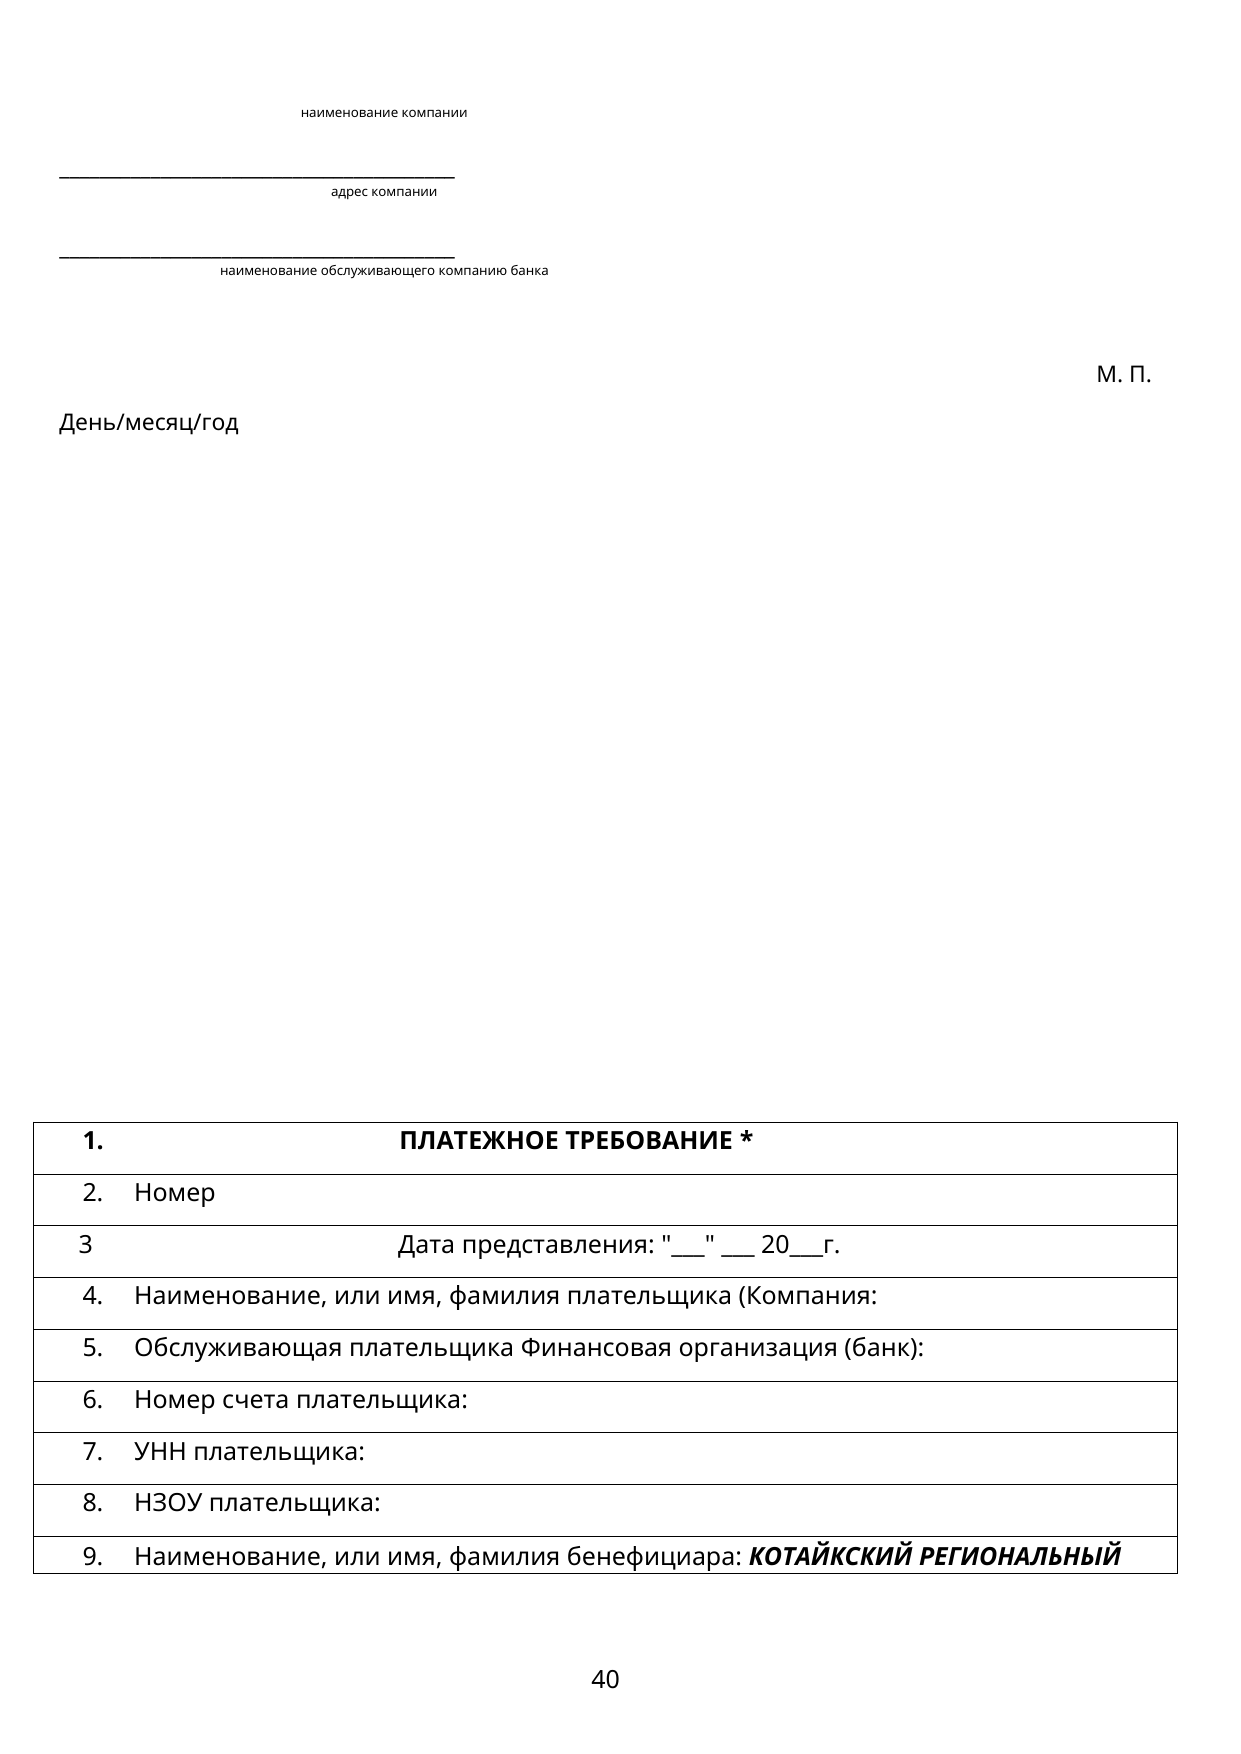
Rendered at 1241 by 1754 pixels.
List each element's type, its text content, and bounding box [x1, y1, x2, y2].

table_cell 7. УНН плательщика: [34, 1433, 1177, 1484]
table_header 1. ПЛАТЕЖНОЕ ТРЕБОВАНИЕ * [34, 1123, 1177, 1173]
text наименование обслуживающего компанию банка [59, 262, 709, 293]
text адрес компании [59, 183, 709, 214]
table_cell 4. Наименование, или имя, фамилия плательщика (Компания: [34, 1278, 1177, 1329]
text М. П. [59, 358, 1152, 389]
text наименование компании [59, 103, 709, 135]
table_cell 3 Дата представления: "___" ___ 20___г. [34, 1226, 1177, 1277]
table_cell 5. Обслуживающая плательщика Финансовая организация (банк): [34, 1330, 1177, 1381]
text _______________________________________ [59, 231, 1152, 262]
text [59, 151, 1152, 183]
table_cell 8. НЗОУ плательщика: [34, 1485, 1177, 1536]
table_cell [34, 1537, 1177, 1572]
table_cell 2. Номер [34, 1175, 1177, 1225]
text День/месяц/год [59, 406, 1152, 437]
table_cell 6. Номер счета плательщика: [34, 1382, 1177, 1432]
